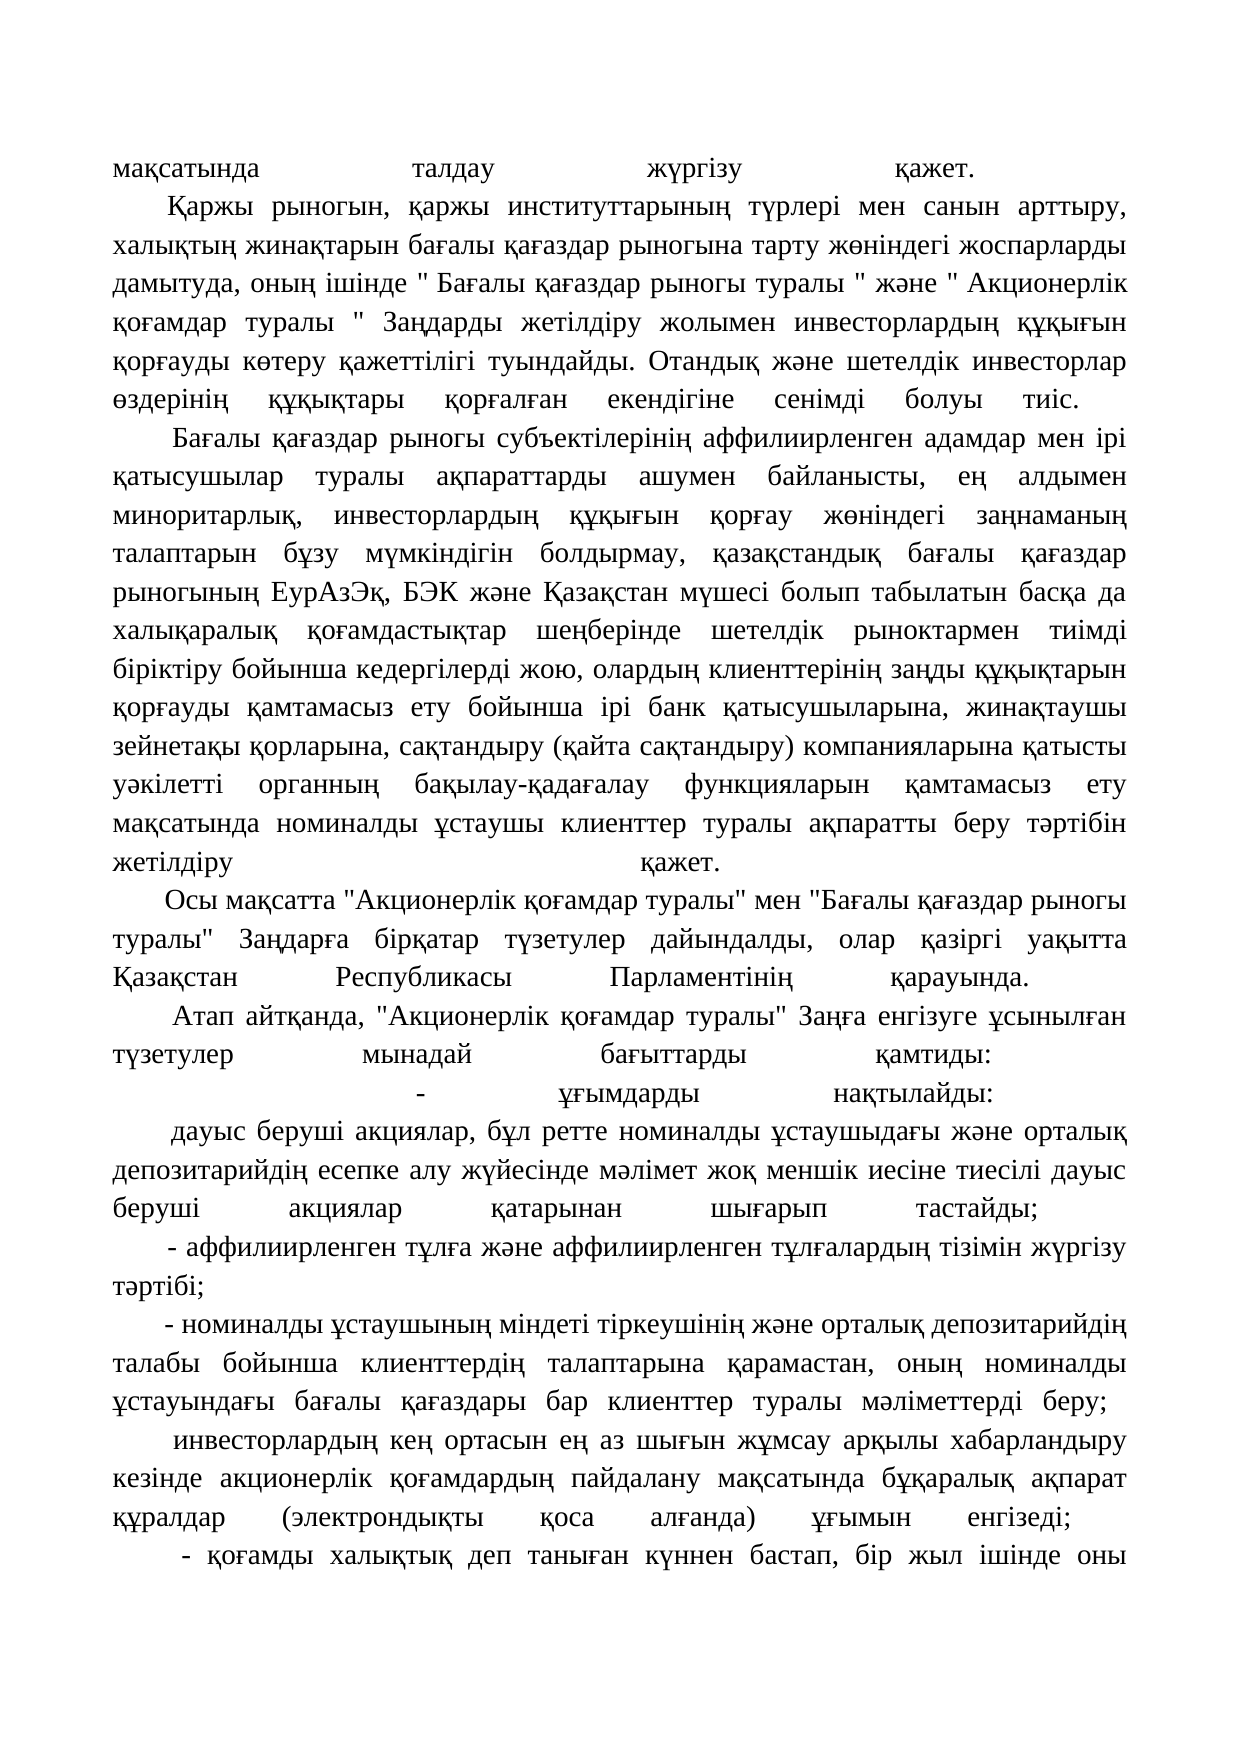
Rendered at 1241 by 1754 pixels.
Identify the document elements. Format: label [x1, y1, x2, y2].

text [112, 150, 1128, 1571]
